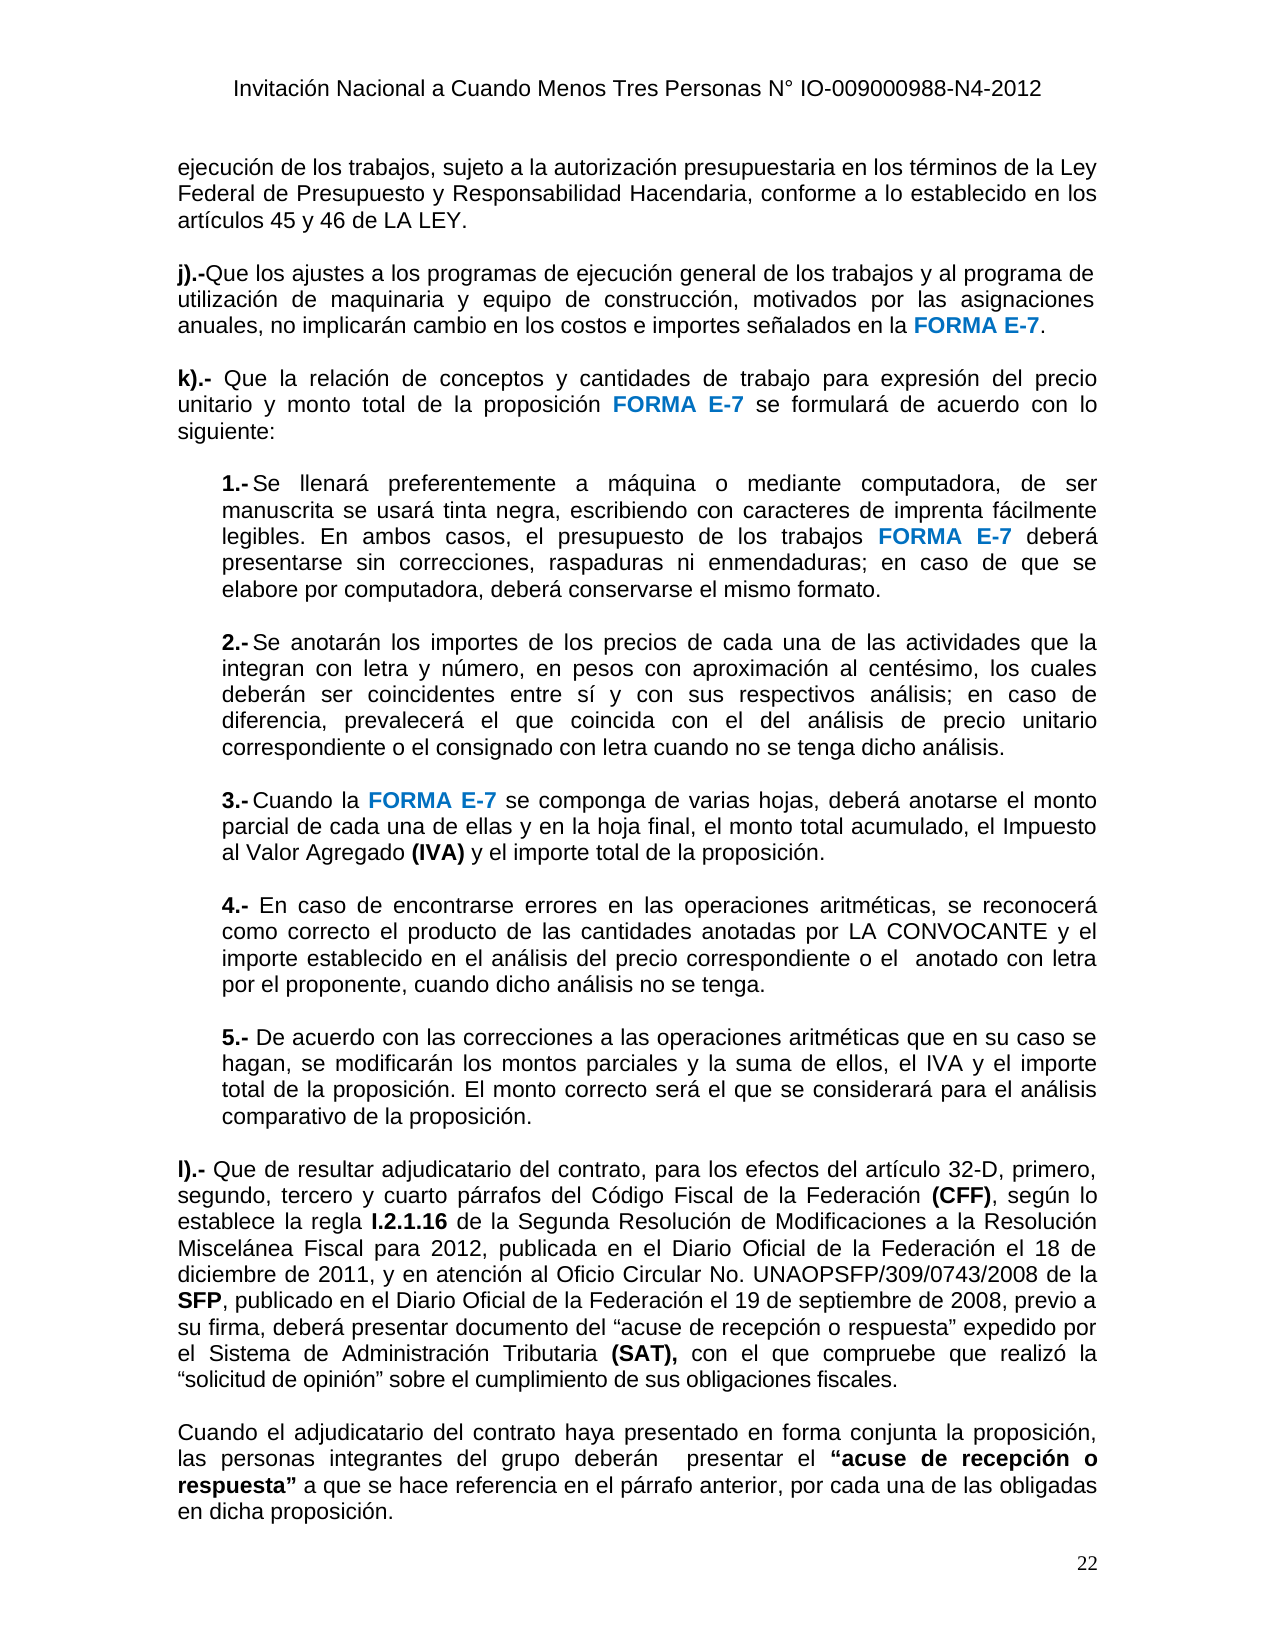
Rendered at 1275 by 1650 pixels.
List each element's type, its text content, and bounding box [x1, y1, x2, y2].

text Cuando el adjudicatario del contrato haya presentado en forma conjunta la proposición, las personas integrantes del grupo deberán presentar el “acuse de recepción o respuesta” a que se hace referencia en el párrafo anterior, por cada una de las obligadas en dicha proposición. [177, 1419, 1098, 1524]
text j).-Que los ajustes a los programas de ejecución general de los trabajos y al programa de utilización de maquinaria y equipo de construcción, motivados por las asignaciones anuales, no implicarán cambio en los costos e importes señalados en la FORMA E-7. [177, 259, 1096, 338]
text 5.- De acuerdo con las correcciones a las operaciones aritméticas que en su caso se hagan, se modificarán los montos parciales y la suma de ellos, el IVA y el importe total de la proposición. El monto correcto será el que se considerará para el análisis comparativo de la proposición. [222, 1024, 1098, 1129]
subtitle l).- Que de resultar adjudicatario del contrato, para los efectos del artículo 32-D, primero, segundo, tercero y cuarto párrafos del Código Fiscal de la Federación (CFF), según lo establece la regla I.2.1.16 de la Segunda Resolución de Modificaciones a la Resolución Miscelánea Fiscal para 2012, publicada en el Diario Oficial de la Federación el 18 de diciembre de 2011, y en atención al Oficio Circular No. UNAOPSFP/309/0743/2008 de la SFP, publicado en el Diario Oficial de la Federación el 19 de septiembre de 2008, previo a su firma, deberá presentar documento del “acuse de recepción o respuesta” expedido por el Sistema de Administración Tributaria (SAT), con el que compruebe que realizó la “solicitud de opinión” sobre el cumplimiento de sus obligaciones fiscales. [177, 1156, 1098, 1393]
text 1.- Se llenará preferentemente a máquina o mediante computadora, de ser manuscrita se usará tinta negra, escribiendo con caracteres de imprenta fácilmente legibles. En ambos casos, el presupuesto de los trabajos FORMA E-7 deberá presentarse sin correcciones, raspaduras ni enmendaduras; en caso de que se elabore por computadora, deberá conservarse el mismo formato. [222, 470, 1098, 602]
text 2.- Se anotarán los importes de los precios de cada una de las actividades que la integran con letra y número, en pesos con aproximación al centésimo, los cuales deberán ser coincidentes entre sí y con sus respectivos análisis; en caso de diferencia, prevalecerá el que coincida con el del análisis de precio unitario correspondiente o el consignado con letra cuando no se tenga dicho análisis. [222, 628, 1098, 760]
text 3.- Cuando la FORMA E-7 se componga de varias hojas, deberá anotarse el monto parcial de cada una de ellas y en la hoja final, el monto total acumulado, el Impuesto al Valor Agregado (IVA) y el importe total de la proposición. [222, 787, 1098, 866]
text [177, 154, 1098, 233]
text 4.- En caso de encontrarse errores en las operaciones aritméticas, se reconocerá como correcto el producto de las cantidades anotadas por LA CONVOCANTE y el importe establecido en el análisis del precio correspondiente o el anotado con letra por el proponente, cuando dicho análisis no se tenga. [222, 892, 1098, 997]
text k).- Que la relación de conceptos y cantidades de trabajo para expresión del precio unitario y monto total de la proposición FORMA E-7 se formulará de acuerdo con lo siguiente: [177, 365, 1098, 444]
